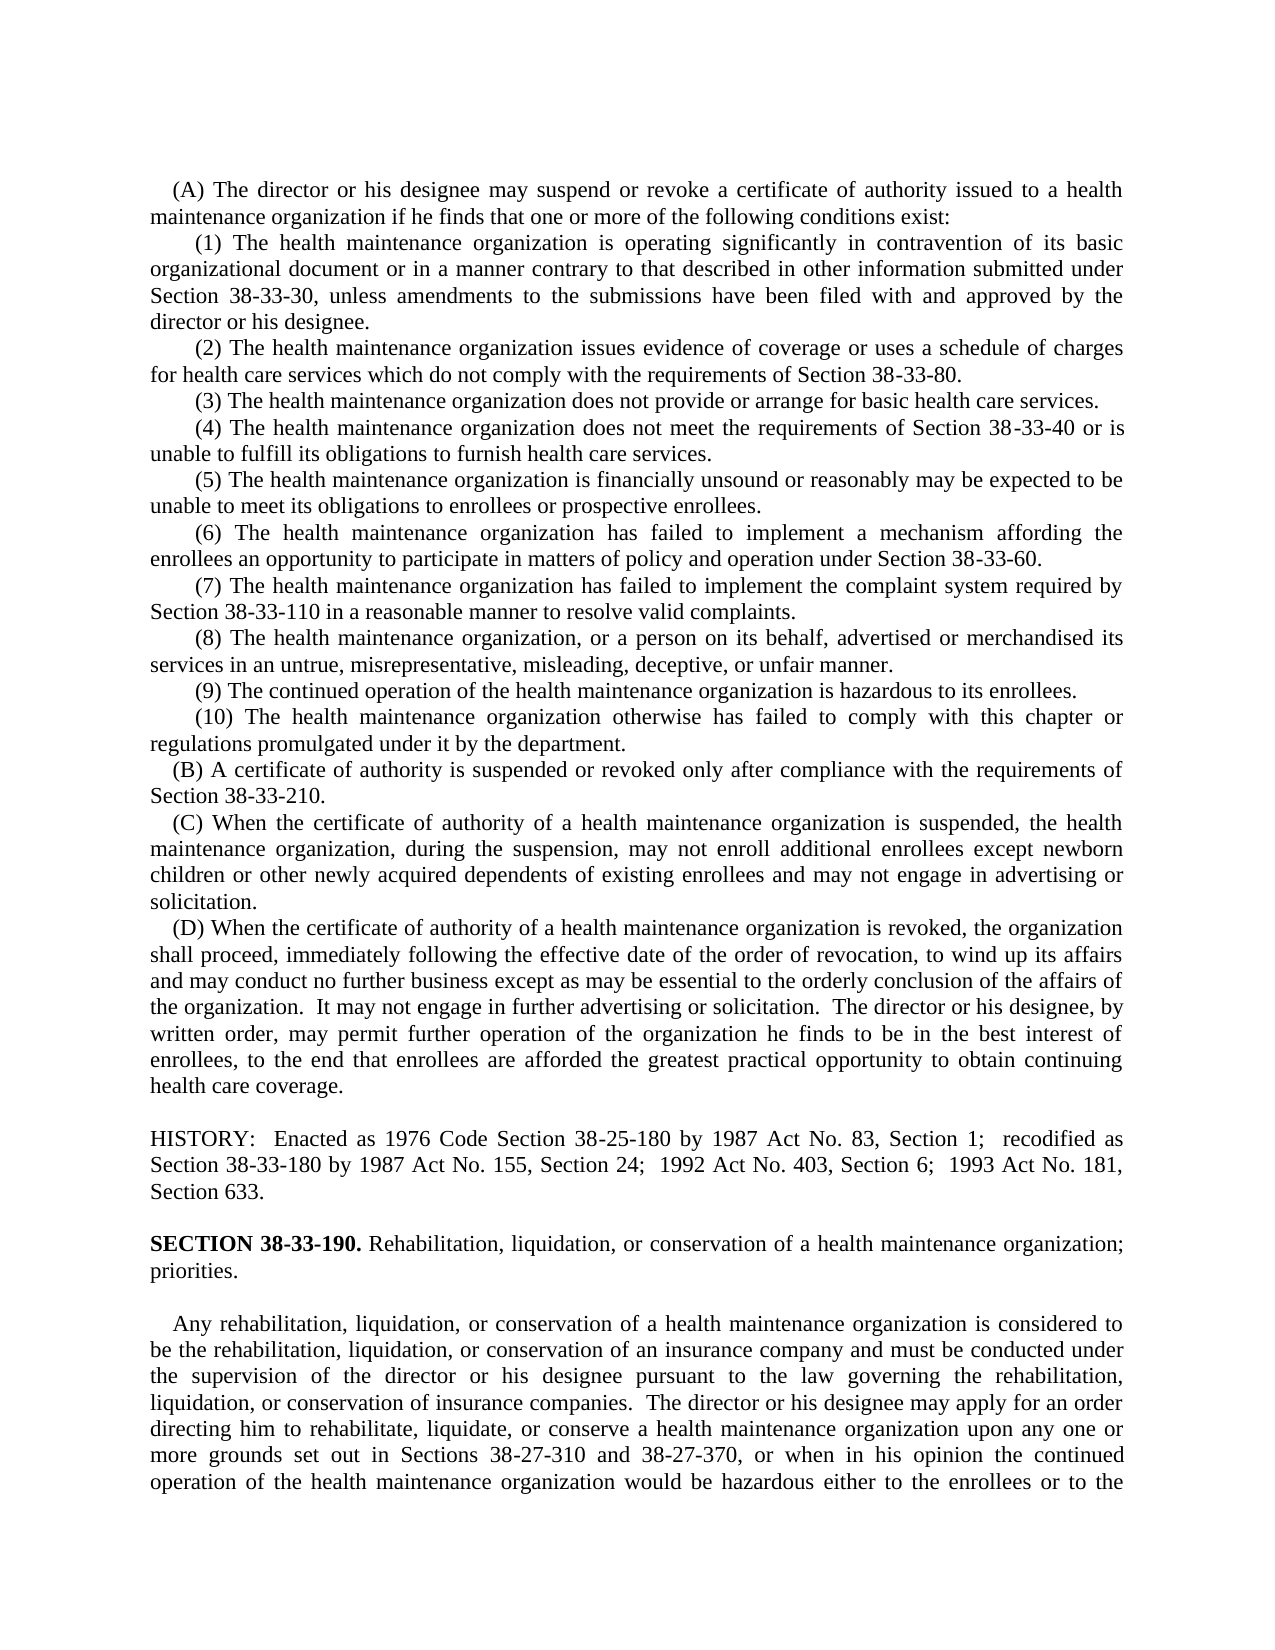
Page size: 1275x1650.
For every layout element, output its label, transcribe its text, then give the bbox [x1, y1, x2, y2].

text (6) The health maintenance organization has failed to implement a mechanism affording the enrollees an opportunity to participate in matters of policy and operation under Section 38-33-60. [150, 519, 1125, 572]
text HISTORY: Enacted as 1976 Code Section 38-25-180 by 1987 Act No. 83, Section 1; recodified as Section 38-33-180 by 1987 Act No. 155, Section 24; 1992 Act No. 403, Section 6; 1993 Act No. 181, Section 633. [150, 1125, 1125, 1204]
text (3) The health maintenance organization does not provide or arrange for basic health care services. [150, 387, 1125, 413]
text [150, 1309, 1125, 1494]
text SECTION 38-33-190. Rehabilitation, liquidation, or conservation of a health maintenance organization; priorities. [150, 1231, 1125, 1283]
text (D) When the certificate of authority of a health maintenance organization is revoked, the organization shall proceed, immediately following the effective date of the order of revocation, to wind up its affairs and may conduct no further business except as may be essential to the orderly conclusion of the affairs of the organization. It may not engage in further advertising or solicitation. The director or his designee, by written order, may permit further operation of the organization he finds to be in the best interest of enrollees, to the end that enrollees are afforded the greatest practical opportunity to obtain continuing health care coverage. [150, 914, 1125, 1099]
text (5) The health maintenance organization is financially unsound or reasonably may be expected to be unable to meet its obligations to enrollees or prospective enrollees. [150, 466, 1125, 519]
text (9) The continued operation of the health maintenance organization is hazardous to its enrollees. [150, 677, 1125, 703]
text (B) A certificate of authority is suspended or revoked only after compliance with the requirements of Section 38-33-210. [150, 756, 1125, 809]
text (1) The health maintenance organization is operating significantly in contravention of its basic organizational document or in a manner contrary to that described in other information submitted under Section 38-33-30, unless amendments to the submissions have been filed with and approved by the director or his designee. [150, 229, 1125, 334]
text (C) When the certificate of authority of a health maintenance organization is suspended, the health maintenance organization, during the suspension, may not enroll additional enrollees except newborn children or other newly acquired dependents of existing enrollees and may not engage in advertising or solicitation. [150, 809, 1125, 914]
text (A) The director or his designee may suspend or revoke a certificate of authority issued to a health maintenance organization if he finds that one or more of the following conditions exist: [150, 176, 1125, 229]
text (2) The health maintenance organization issues evidence of coverage or uses a schedule of charges for health care services which do not comply with the requirements of Section 38-33-80. [150, 334, 1125, 387]
text (7) The health maintenance organization has failed to implement the complaint system required by Section 38-33-110 in a reasonable manner to resolve valid complaints. [150, 572, 1125, 624]
text (8) The health maintenance organization, or a person on its behalf, advertised or merchandised its services in an untrue, misrepresentative, misleading, deceptive, or unfair manner. [150, 624, 1125, 677]
text (4) The health maintenance organization does not meet the requirements of Section 38-33-40 or is unable to fulfill its obligations to furnish health care services. [150, 413, 1125, 466]
text (10) The health maintenance organization otherwise has failed to comply with this chapter or regulations promulgated under it by the department. [150, 703, 1125, 756]
